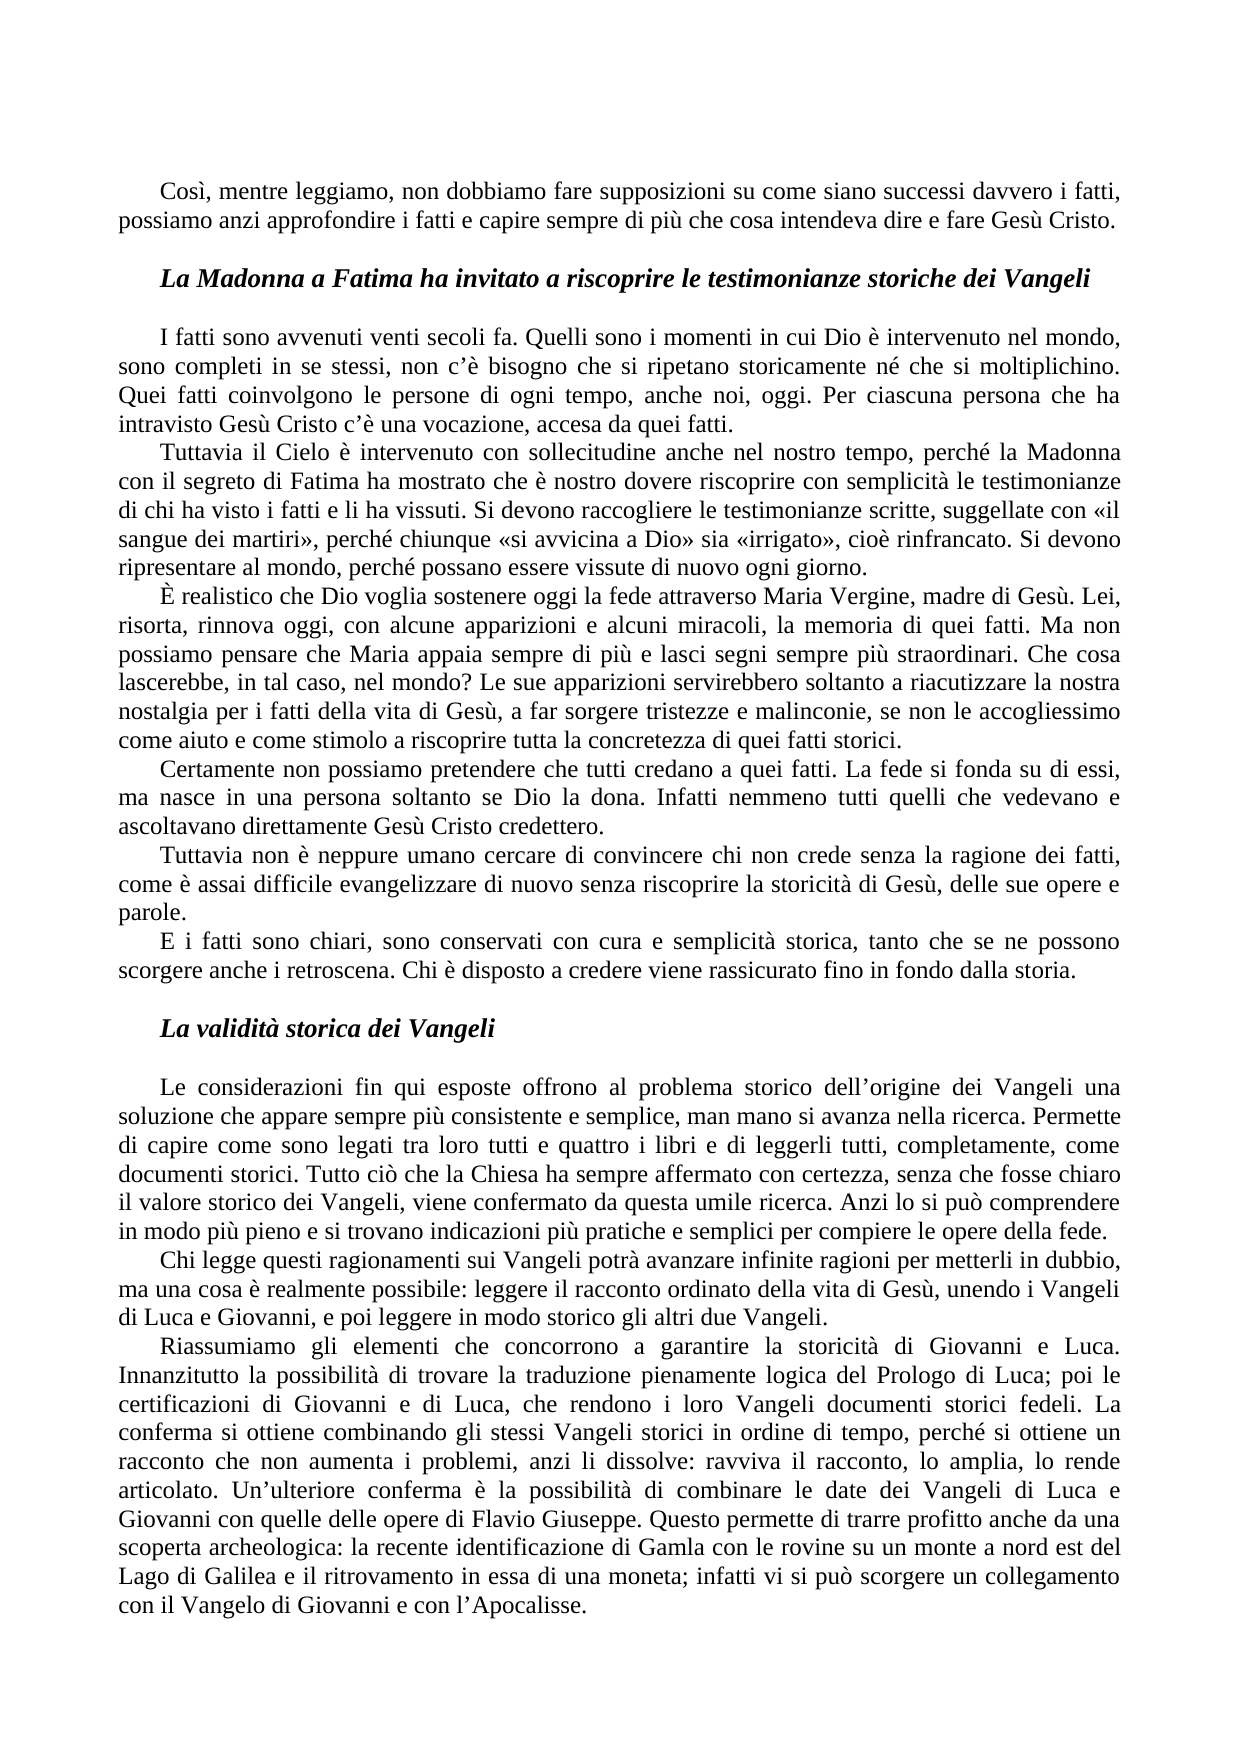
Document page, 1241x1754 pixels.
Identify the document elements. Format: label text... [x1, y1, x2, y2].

text Tuttavia non è neppure umano cercare di convincere chi non crede senza la ragione dei fatti, come è assai difficile evangelizzare di nuovo senza riscoprire la storicità di Gesù, delle sue opere e parole. [118, 840, 1122, 926]
text Chi legge questi ragionamenti sui Vangeli potrà avanzare infinite ragioni per metterli in dubbio, ma una cosa è realmente possibile: leggere il racconto ordinato della vita di Gesù, unendo i Vangeli di Luca e Giovanni, e poi leggere in modo storico gli altri due Vangeli. [118, 1245, 1122, 1331]
text Certamente non possiamo pretendere che tutti credano a quei fatti. La fede si fonda su di essi, ma nasce in una persona soltanto se Dio la dona. Infatti nemmeno tutti quelli che vedevano e ascoltavano direttamente Gesù Cristo credettero. [118, 754, 1122, 840]
text Così, mentre leggiamo, non dobbiamo fare supposizioni su come siano successi davvero i fatti, possiamo anzi approfondire i fatti e capire sempre di più che cosa intendeva dire e fare Gesù Cristo. [118, 176, 1122, 234]
subtitle La validità storica dei Vangeli [118, 1012, 1122, 1044]
text Riassumiamo gli elementi che concorrono a garantire la storicità di Giovanni e Luca. Innanzitutto la possibilità di trovare la traduzione pienamente logica del Prologo di Luca; poi le certificazioni di Giovanni e di Luca, che rendono i loro Vangeli documenti storici fedeli. La conferma si ottiene combinando gli stessi Vangeli storici in ordine di tempo, perché si ottiene un racconto che non aumenta i problemi, anzi li dissolve: ravviva il racconto, lo amplia, lo rende articolato. Un’ulteriore conferma è la possibilità di combinare le date dei Vangeli di Luca e Giovanni con quelle delle opere di Flavio Giuseppe. Questo permette di trarre profitto anche da una scoperta archeologica: la recente identificazione di Gamla con le rovine su un monte a nord est del Lago di Galilea e il ritrovamento in essa di una moneta; infatti vi si può scorgere un collegamento con il Vangelo di Giovanni e con l’Apocalisse. [118, 1331, 1122, 1619]
text Le considerazioni fin qui esposte offrono al problema storico dell’origine dei Vangeli una soluzione che appare sempre più consistente e semplice, man mano si avanza nella ricerca. Permette di capire come sono legati tra loro tutti e quattro i libri e di leggerli tutti, completamente, come documenti storici. Tutto ciò che la Chiesa ha sempre affermato con certezza, senza che fosse chiaro il valore storico dei Vangeli, viene confermato da questa umile ricerca. Anzi lo si può comprendere in modo più pieno e si trovano indicazioni più pratiche e semplici per compiere le opere della fede. [118, 1072, 1122, 1245]
text I fatti sono avvenuti venti secoli fa. Quelli sono i momenti in cui Dio è intervenuto nel mondo, sono completi in se stessi, non c’è bisogno che si ripetano storicamente né che si moltiplichino. Quei fatti coinvolgono le persone di ogni tempo, anche noi, oggi. Per ciascuna persona che ha intravisto Gesù Cristo c’è una vocazione, accesa da quei fatti. [118, 322, 1122, 437]
text È realistico che Dio voglia sostenere oggi la fede attraverso Maria Vergine, madre di Gesù. Lei, risorta, rinnova oggi, con alcune apparizioni e alcuni miracoli, la memoria di quei fatti. Ma non possiamo pensare che Maria appaia sempre di più e lasci segni sempre più straordinari. Che cosa lascerebbe, in tal caso, nel mondo? Le sue apparizioni servirebbero soltanto a riacutizzare la nostra nostalgia per i fatti della vita di Gesù, a far sorgere tristezze e malinconie, se non le accogliessimo come aiuto e come stimolo a riscoprire tutta la concretezza di quei fatti storici. [118, 581, 1122, 754]
text Tuttavia il Cielo è intervenuto con sollecitudine anche nel nostro tempo, perché la Madonna con il segreto di Fatima ha mostrato che è nostro dovere riscoprire con semplicità le testimonianze di chi ha visto i fatti e li ha vissuti. Si devono raccogliere le testimonianze scritte, suggellate con «il sangue dei martiri», perché chiunque «si avvicina a Dio» sia «irrigato», cioè rinfrancato. Si devono ripresentare al mondo, perché possano essere vissute di nuovo ogni giorno. [118, 437, 1122, 581]
text E i fatti sono chiari, sono conservati con cura e semplicità storica, tanto che se ne possono scorgere anche i retroscena. Chi è disposto a credere viene rassicurato fino in fondo dalla storia. [118, 926, 1122, 984]
subtitle La Madonna a Fatima ha invitato a riscoprire le testimonianze storiche dei Vangeli [118, 263, 1122, 294]
